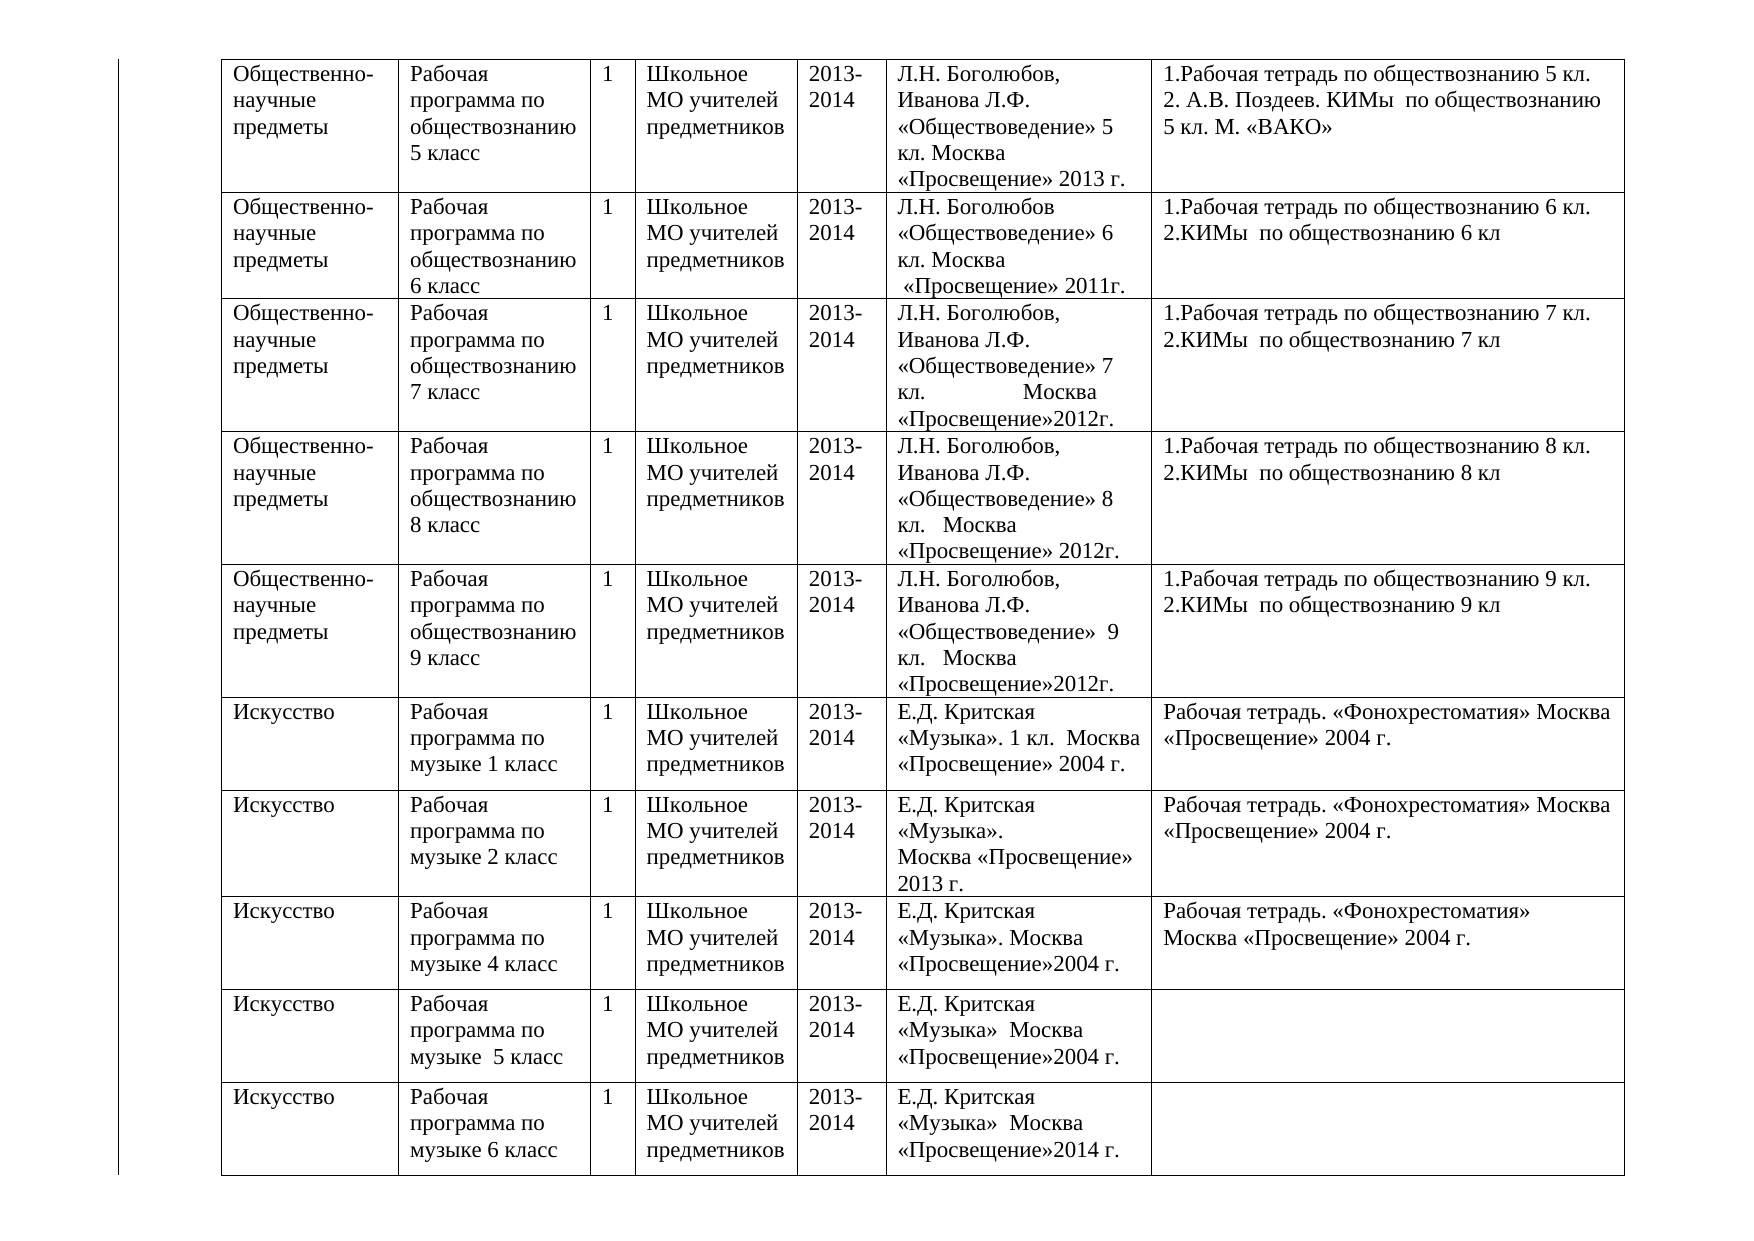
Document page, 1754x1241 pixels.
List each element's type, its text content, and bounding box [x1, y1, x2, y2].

table_cell 2013-2014 [798, 565, 886, 697]
table_cell Искусство [222, 791, 398, 896]
table_cell Школьное МО учителей предметников [636, 193, 797, 298]
table_cell Школьное МО учителей предметников [636, 299, 797, 431]
table_cell Рабочая программа по музыке 4 класс [399, 897, 590, 989]
table_cell [1152, 1083, 1624, 1175]
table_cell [887, 990, 1151, 1082]
table_cell Л.Н. Боголюбов, Иванова Л.Ф. «Обществоведение» 8 кл. Москва «Просвещение» 2012г. [887, 432, 1151, 564]
table_cell Школьное МО учителей предметников [636, 791, 797, 896]
table_cell Рабочая программа по музыке 6 класс [399, 1083, 590, 1175]
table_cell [222, 60, 398, 192]
table_cell Искусство [222, 990, 398, 1082]
table_cell Рабочая программа по обществознанию 6 класс [399, 193, 590, 298]
table_cell Рабочая тетрадь. «Фонохрестоматия» Москва «Просвещение» . [1152, 698, 1624, 790]
table_cell Искусство [222, 698, 398, 790]
table_cell Школьное МО учителей предметников [636, 565, 797, 697]
table_cell Е.Д. Критская «Музыка» Москва «Просвещение»2014 г. [887, 1083, 1151, 1175]
table_cell Общественно-научные предметы [222, 432, 398, 564]
table_cell Рабочая тетрадь. «Фонохрестоматия» Москва «Просвещение» . [1152, 897, 1624, 989]
table_cell 1 [591, 193, 635, 298]
table_cell 2013-2014 [798, 193, 886, 298]
table_cell Рабочая программа по музыке 5 класс [399, 990, 590, 1082]
table_cell Рабочая тетрадь. «Фонохрестоматия» Москва «Просвещение» . [1152, 791, 1624, 896]
table_cell Рабочая программа по обществознанию 5 класс [399, 60, 590, 192]
table_cell 1.Рабочая тетрадь по обществознанию 7 кл. 2.КИМы по обществознанию 7 кл [1152, 299, 1624, 431]
table_cell 1 [591, 60, 635, 192]
table_cell 2013-2014 [798, 791, 886, 896]
table_cell 2013-2014 [798, 698, 886, 790]
table_cell Рабочая программа по обществознанию 8 класс [399, 432, 590, 564]
table_cell 1.Рабочая тетрадь по обществознанию 9 кл. 2.КИМы по обществознанию 9 кл [1152, 565, 1624, 697]
table_cell 1 [591, 1083, 635, 1175]
table_cell 2013-2014 [798, 299, 886, 431]
table_cell 1 [591, 990, 635, 1082]
table_cell Искусство [222, 1083, 398, 1175]
table_cell Е.Д. Критская «Музыка». 1 кл. Москва «Просвещение» . [887, 698, 1151, 790]
table_cell 2013-2014 [798, 60, 886, 192]
table_cell Общественно-научные предметы [222, 299, 398, 431]
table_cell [636, 1083, 797, 1175]
table_cell 1 [591, 698, 635, 790]
table_cell 1 [591, 791, 635, 896]
table_cell 1.Рабочая тетрадь по обществознанию 5 кл. 2. А.В. Поздеев. КИМы по обществознанию 5 кл. М. «ВАКО» [1152, 60, 1624, 192]
table_cell Общественно-научные предметы [222, 193, 398, 298]
table_cell Рабочая программа по обществознанию 9 класс [399, 565, 590, 697]
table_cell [636, 60, 797, 192]
table_cell 1 [591, 299, 635, 431]
table_cell 1 [591, 897, 635, 989]
table_cell 1 [591, 432, 635, 564]
table_cell 2013-2014 [798, 990, 886, 1082]
table_cell Л.Н. Боголюбов, Иванова Л.Ф. «Обществоведение» 9 кл. Москва «Просвещение»2012г. [887, 565, 1151, 697]
table_cell 1 [591, 565, 635, 697]
table_cell [1152, 990, 1624, 1082]
table_cell 2013-2014 [798, 1083, 886, 1175]
table_cell Искусство [222, 897, 398, 989]
table_cell Л.Н. Боголюбов «Обществоведение» 6 кл. Москва «Просвещение» 2011г. [887, 193, 1151, 298]
table_cell Е.Д. Критская «Музыка». Москва «Просвещение»2004 г. [887, 897, 1151, 989]
table_cell Общественно-научные предметы [222, 565, 398, 697]
table_cell 2013-2014 [798, 897, 886, 989]
table_cell 1.Рабочая тетрадь по обществознанию 6 кл. 2.КИМы по обществознанию 6 кл [1152, 193, 1624, 298]
table_cell Рабочая программа по обществознанию 7 класс [399, 299, 590, 431]
table_cell Рабочая программа по музыке 2 класс [399, 791, 590, 896]
table_cell Л.Н. Боголюбов, Иванова Л.Ф. «Обществоведение» 7 кл. Москва «Просвещение»2012г. [887, 299, 1151, 431]
table_cell 2013-2014 [798, 432, 886, 564]
table_cell Л.Н. Боголюбов, Иванова Л.Ф. «Обществоведение» 5 кл. Москва «Просвещение» . [887, 60, 1151, 192]
table_cell Е.Д. Критская «Музыка». Москва «Просвещение» . [887, 791, 1151, 896]
table_cell Школьное МО учителей предметников [636, 698, 797, 790]
table_cell Школьное МО учителей предметников [636, 432, 797, 564]
table_cell Школьное МО учителей предметников [636, 897, 797, 989]
table_cell Рабочая программа по музыке 1 класс [399, 698, 590, 790]
table_cell Школьное МО учителей предметников [636, 990, 797, 1082]
table_cell 1.Рабочая тетрадь по обществознанию 8 кл. 2.КИМы по обществознанию 8 кл [1152, 432, 1624, 564]
